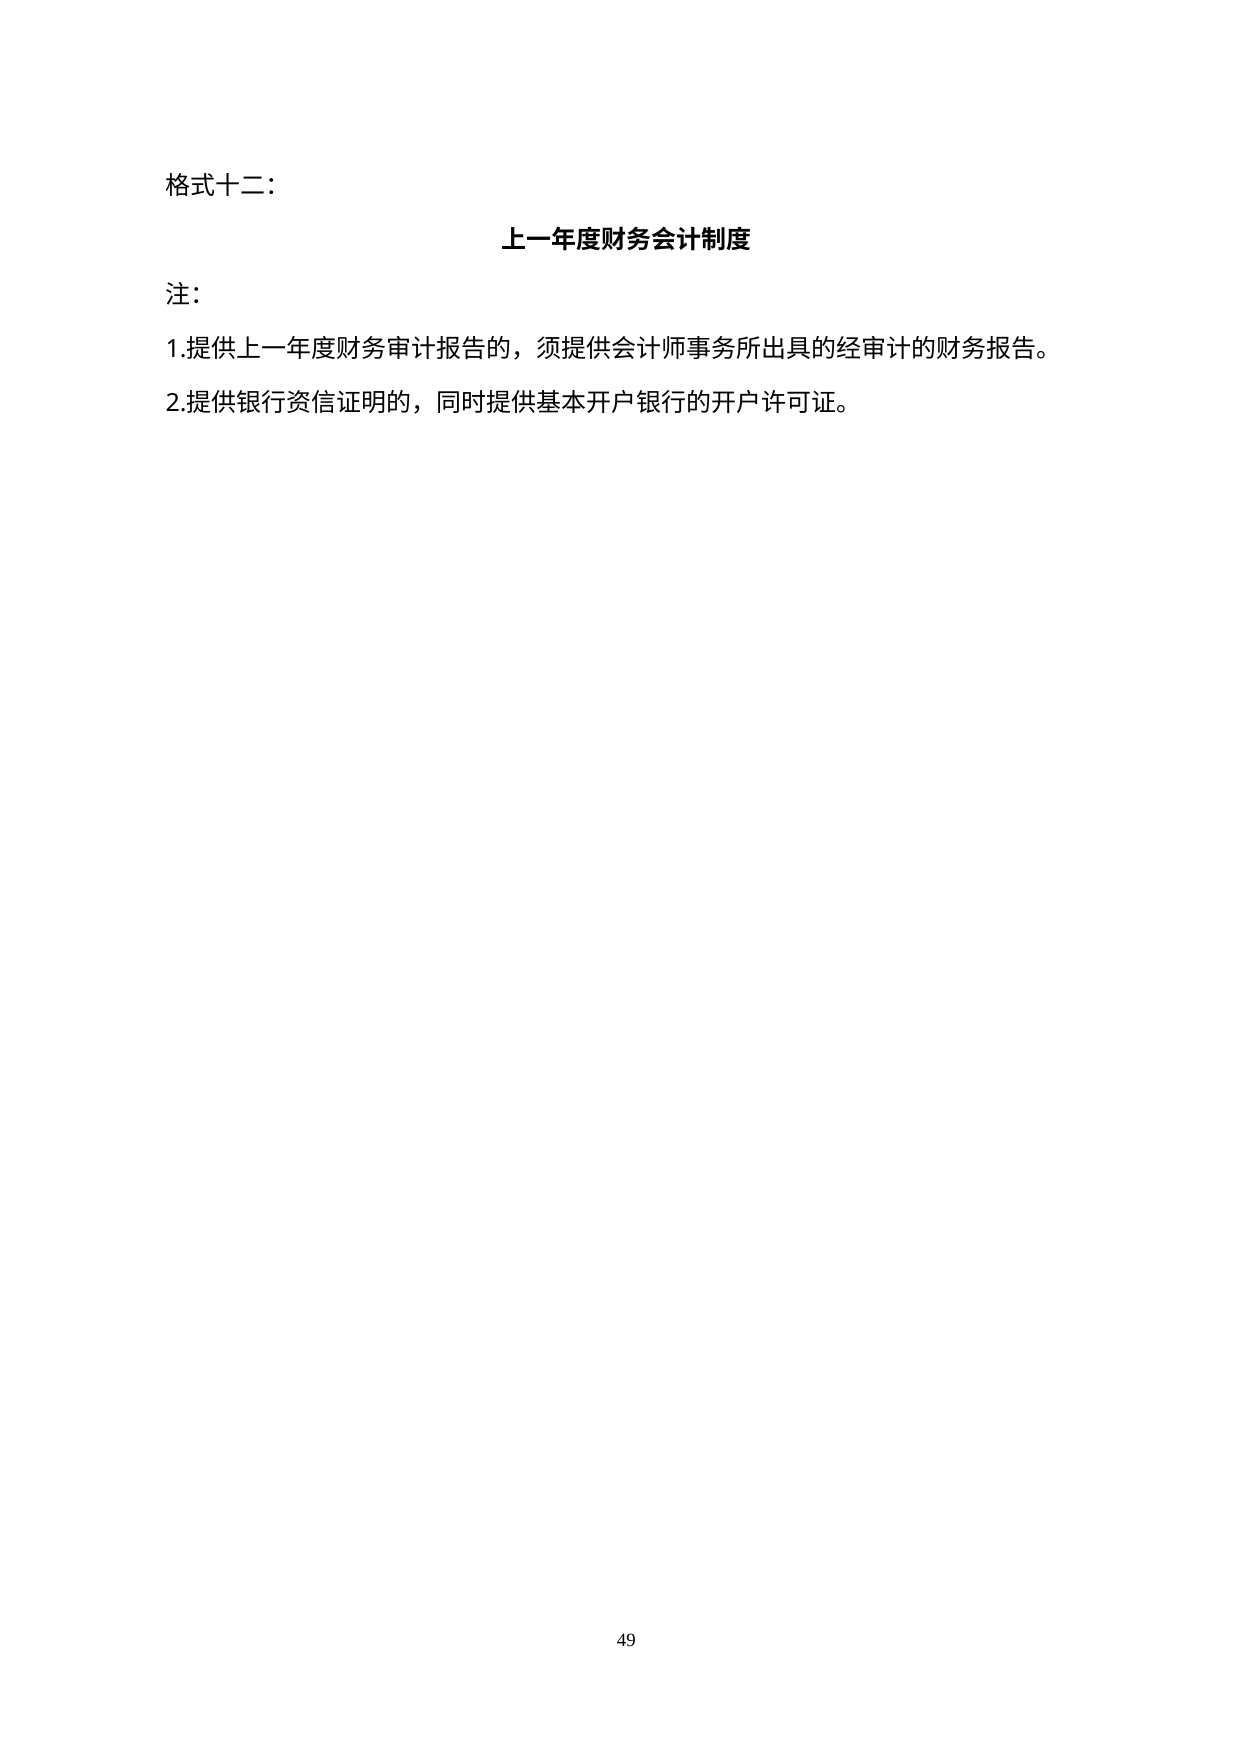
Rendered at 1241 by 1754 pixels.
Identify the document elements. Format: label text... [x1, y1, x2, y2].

text 格式十二： [165, 165, 1087, 202]
text 上一年度财务会计制度 [165, 220, 1087, 256]
text 1.提供上一年度财务审计报告的，须提供会计师事务所出具的经审计的财务报告。 [165, 328, 1087, 365]
text 2.提供银行资信证明的，同时提供基本开户银行的开户许可证。 [165, 383, 1087, 419]
text 注： [165, 274, 1087, 310]
